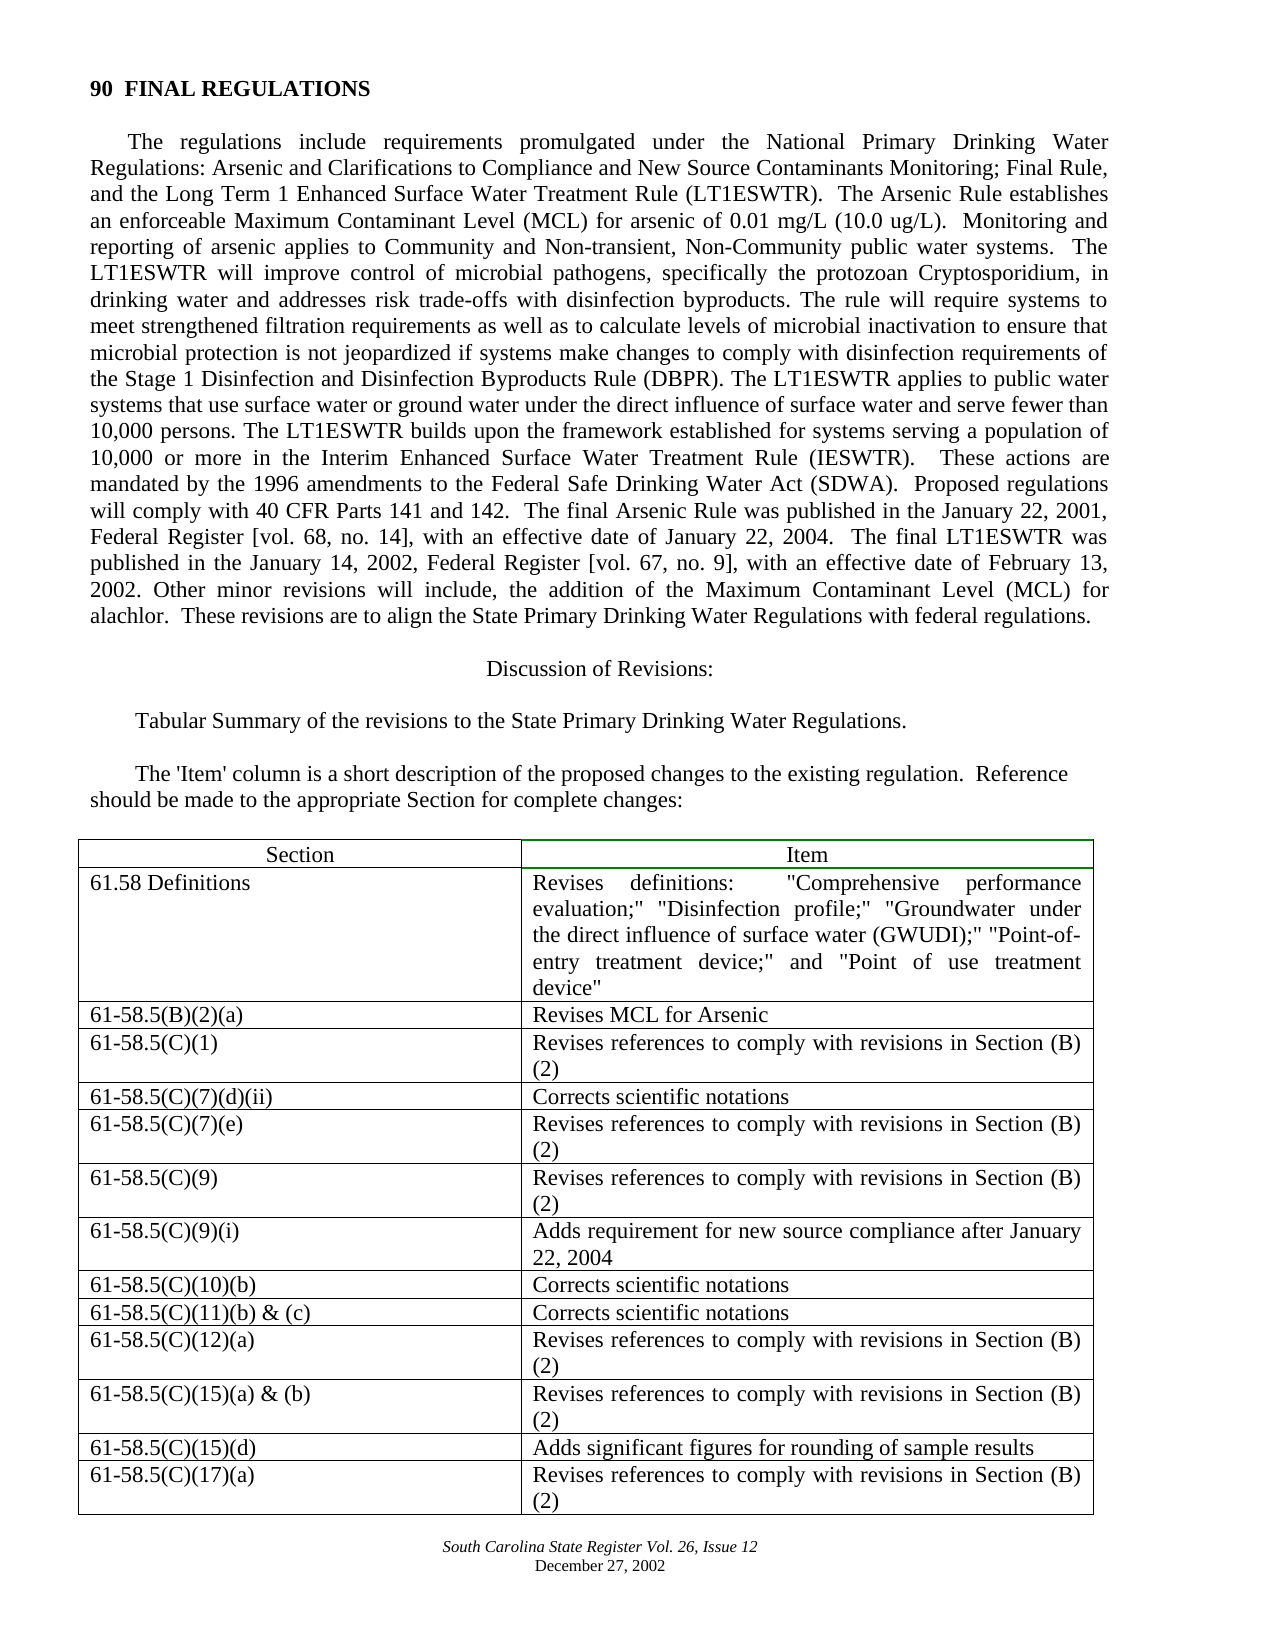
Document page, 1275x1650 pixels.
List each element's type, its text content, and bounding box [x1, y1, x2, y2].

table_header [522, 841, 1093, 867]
text The regulations include requirements promulgated under the National Primary Drinking Water Regulations: Arsenic and Clarifications to Compliance and New Source Contaminants Monitoring; Final Rule, and the Long Term 1 Enhanced Surface Water Treatment Rule (LT1ESWTR). The Arsenic Rule establishes an enforceable Maximum Contaminant Level (MCL) for arsenic of 0.01 mg/L (10.0 ug/L). Monitoring and reporting of arsenic applies to Community and Non-transient, Non-Community public water systems. The LT1ESWTR will improve control of microbial pathogens, specifically the protozoan Cryptosporidium, in drinking water and addresses risk trade-offs with disinfection byproducts. The rule will require systems to meet strengthened filtration requirements as well as to calculate levels of microbial inactivation to ensure that microbial protection is not jeopardized if systems make changes to comply with disinfection requirements of the Stage 1 Disinfection and Disinfection Byproducts Rule (DBPR). The LT1ESWTR applies to public water systems that use surface water or ground water under the direct influence of surface water and serve fewer than 10,000 persons. The LT1ESWTR builds upon the framework established for systems serving a population of 10,000 or more in the Interim Enhanced Surface Water Treatment Rule (IESWTR). These actions are mandated by the 1996 amendments to the Federal Safe Drinking Water Act (SDWA). Proposed regulations will comply with 40 CFR Parts 141 and 142. The final Arsenic Rule was published in the January 22, 2001, Federal Register [vol. 68, no. 14], with an effective date of January 22, 2004. The final LT1ESWTR was published in the January 14, 2002, Federal Register [vol. 67, no. 9], with an effective date of February 13, 2002. Other minor revisions will include, the addition of the Maximum Contaminant Level (MCL) for alachlor. These revisions are to align the State Primary Drinking Water Regulations with federal regulations. [90, 128, 1110, 628]
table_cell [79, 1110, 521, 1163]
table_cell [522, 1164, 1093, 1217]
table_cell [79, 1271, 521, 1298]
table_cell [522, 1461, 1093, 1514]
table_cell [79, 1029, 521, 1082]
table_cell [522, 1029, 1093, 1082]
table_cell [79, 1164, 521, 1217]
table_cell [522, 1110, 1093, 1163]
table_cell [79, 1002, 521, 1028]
text Tabular Summary of the revisions to the State Primary Drinking Water Regulations. [90, 707, 1110, 734]
text The 'Item' column is a short description of the proposed changes to the existing regulation. Reference should be made to the appropriate Section for complete changes: [90, 760, 1110, 813]
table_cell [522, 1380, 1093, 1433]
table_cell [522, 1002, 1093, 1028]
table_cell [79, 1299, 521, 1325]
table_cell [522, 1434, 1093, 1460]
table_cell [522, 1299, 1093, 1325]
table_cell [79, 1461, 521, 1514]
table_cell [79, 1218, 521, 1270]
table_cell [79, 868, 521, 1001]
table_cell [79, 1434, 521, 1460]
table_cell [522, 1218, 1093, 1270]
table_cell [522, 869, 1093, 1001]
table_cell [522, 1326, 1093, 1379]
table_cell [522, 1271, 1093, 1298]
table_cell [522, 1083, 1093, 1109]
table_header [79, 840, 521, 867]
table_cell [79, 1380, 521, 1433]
text Discussion of Revisions: [90, 655, 1110, 681]
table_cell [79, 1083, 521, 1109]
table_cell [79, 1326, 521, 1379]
